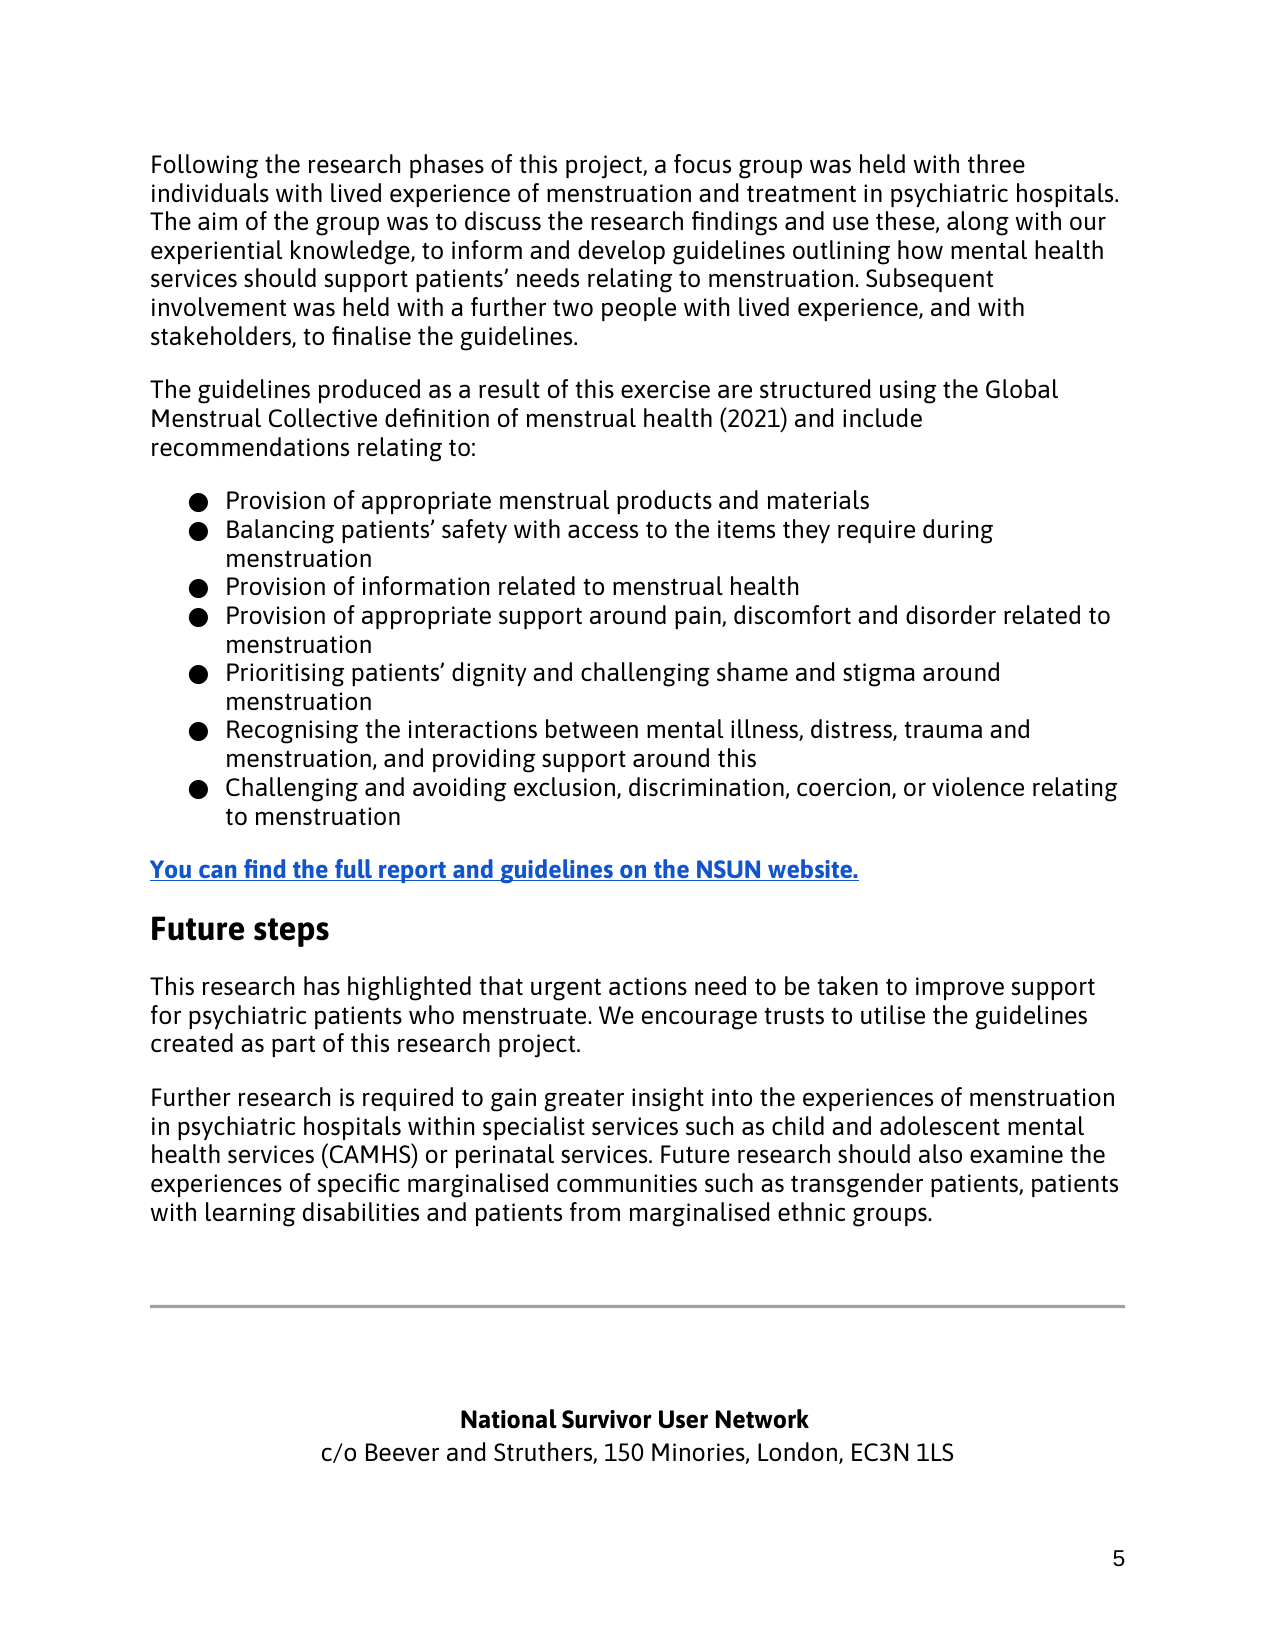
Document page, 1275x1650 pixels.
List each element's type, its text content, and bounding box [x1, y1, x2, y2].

text Future steps [150, 909, 1125, 947]
list Provision of appropriate menstrual products and materials [187, 486, 1125, 515]
list Provision of appropriate support around pain, discomfort and disorder related to menstruation [187, 601, 1125, 658]
list Provision of information related to menstrual health [187, 572, 1125, 601]
list Balancing patients’ safety with access to the items they require during menstruation [187, 515, 1125, 572]
text Further research is required to gain greater insight into the experiences of menstruation in psychiatric hospitals within specialist services such as child and adolescent mental health services (CAMHS) or perinatal services. Future research should also examine the experiences of specific marginalised communities such as transgender patients, patients with learning disabilities and patients from marginalised ethnic groups. [150, 1083, 1125, 1226]
text The guidelines produced as a result of this exercise are structured using the Global Menstrual Collective definition of menstrual health (2021) and include recommendations relating to: [150, 376, 1125, 461]
list Challenging and avoiding exclusion, discrimination, coercion, or violence relating to menstruation [187, 773, 1125, 830]
text Following the research phases of this project, a focus group was held with three individuals with lived experience of menstruation and treatment in psychiatric hospitals. The aim of the group was to discuss the research findings and use these, along with our experiential knowledge, to inform and develop guidelines outlining how mental health services should support patients’ needs relating to menstruation. Subsequent involvement was held with a further two people with lived experience, and with stakeholders, to finalise the guidelines. [150, 150, 1125, 351]
text You can find the full report and guidelines on the NSUN website. [150, 855, 1125, 884]
list Prioritising patients’ dignity and challenging shame and stigma around menstruation [187, 658, 1125, 716]
text This research has highlighted that urgent actions need to be taken to improve support for psychiatric patients who menstruate. We encourage trusts to utilise the guidelines created as part of this research project. [150, 972, 1125, 1058]
list Recognising the interactions between mental illness, distress, trauma and menstruation, and providing support around this [187, 716, 1125, 773]
text National Survivor User Network c/o Beever and Struthers, 150 Minories, London, EC3N 1LS [150, 1405, 1125, 1467]
